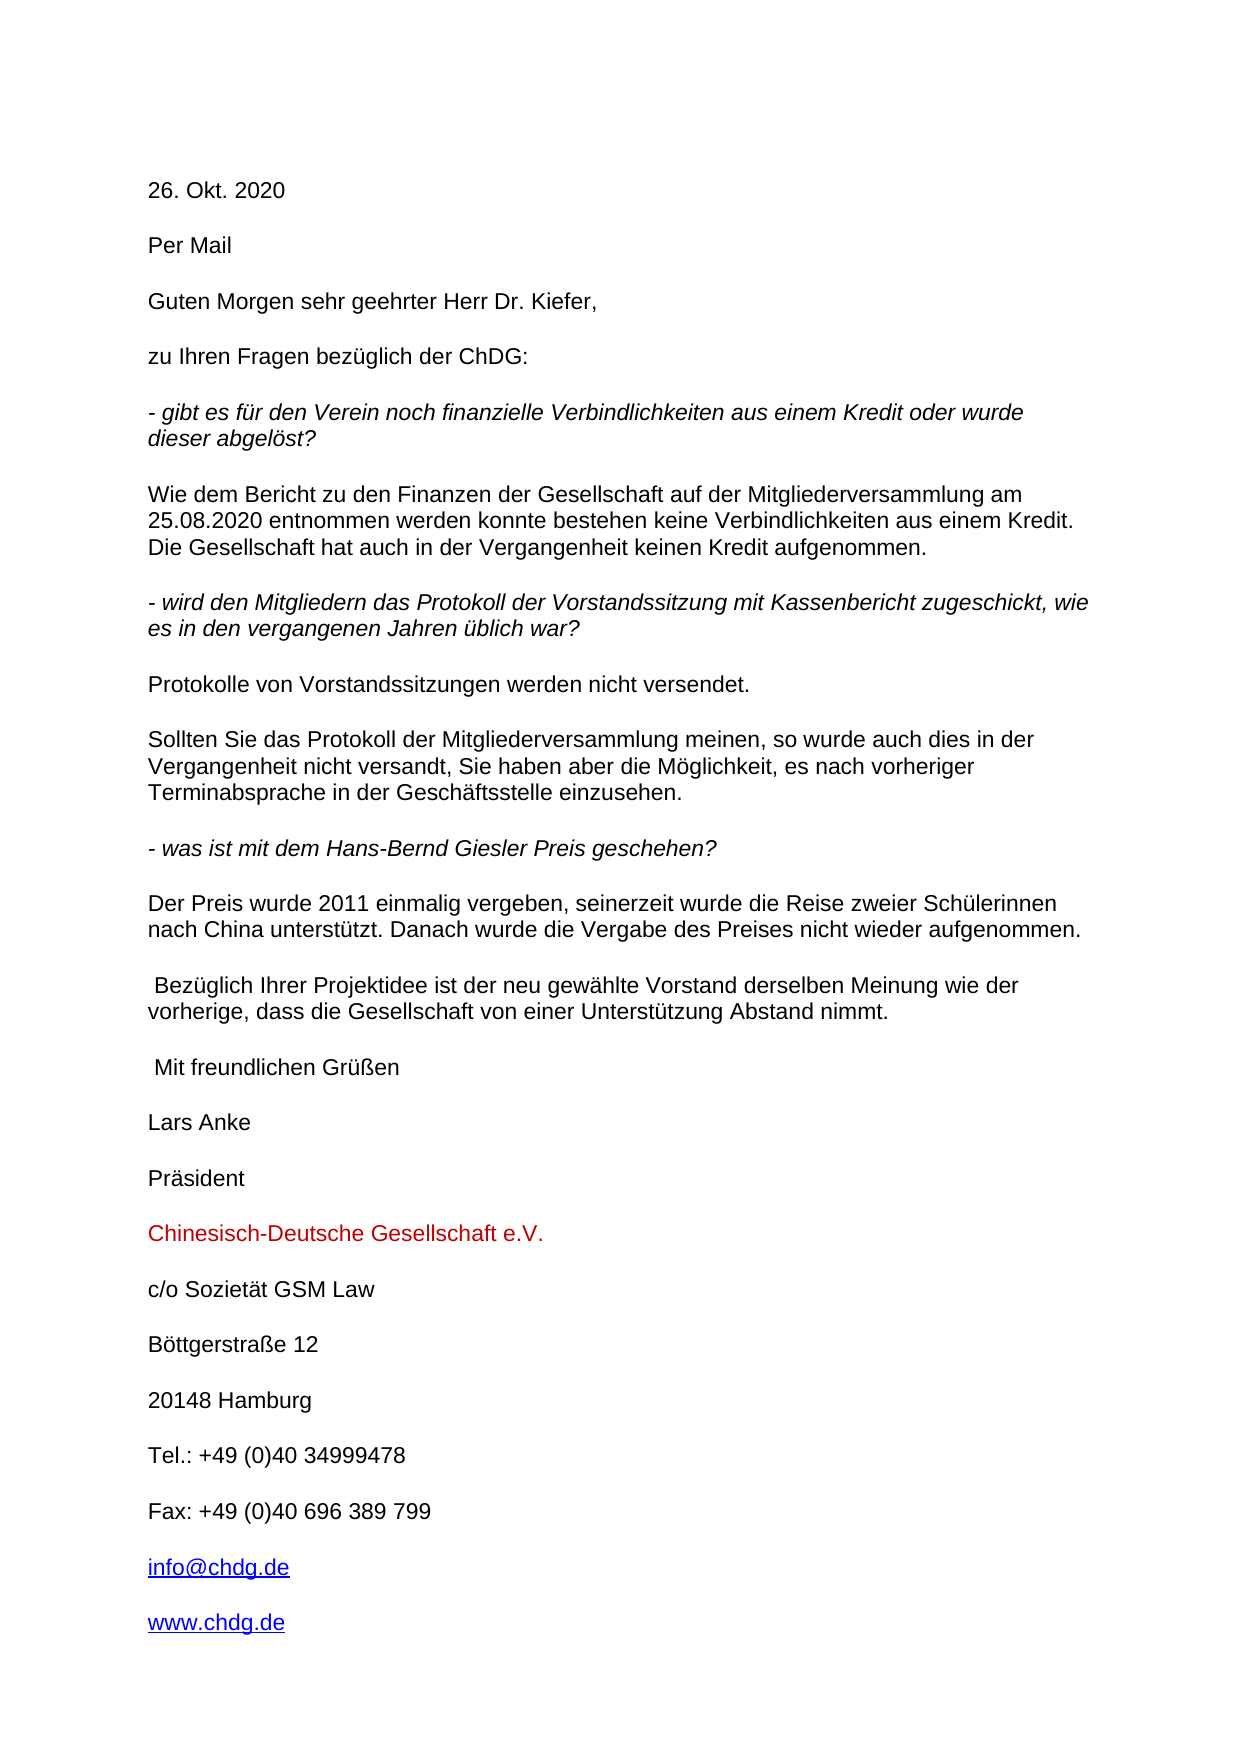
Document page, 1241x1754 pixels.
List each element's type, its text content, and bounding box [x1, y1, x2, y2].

text Per Mail [148, 232, 1093, 259]
text Der Preis wurde 2011 einmalig vergeben, seinerzeit wurde die Reise zweier Schülerinnen nach China unterstützt. Danach wurde die Vergabe des Preises nicht wieder aufgenommen. [148, 890, 1093, 943]
text Mit freundlichen Grüßen [148, 1054, 1093, 1080]
text Wie dem Bericht zu den Finanzen der Gesellschaft auf der Mitgliederversammlung am 25.08.2020 entnommen werden konnte bestehen keine Verbindlichkeiten aus einem Kredit. Die Gesellschaft hat auch in der Vergangenheit keinen Kredit aufgenommen. [148, 481, 1093, 560]
text Präsident [148, 1165, 1093, 1191]
text - was ist mit dem Hans-Bernd Giesler Preis geschehen? [148, 834, 1093, 861]
text Guten Morgen sehr geehrter Herr Dr. Kiefer, [148, 288, 1093, 314]
text Bezüglich Ihrer Projektidee ist der neu gewählte Vorstand derselben Meinung wie der vorherige, dass die Gesellschaft von einer Unterstützung Abstand nimmt. [148, 972, 1093, 1025]
text info@chdg.de [148, 1553, 1093, 1580]
text c/o Sozietät GSM Law [148, 1276, 1093, 1302]
text www.chdg.de [148, 1609, 1093, 1635]
text Tel.: +49 (0)40 34999478 [148, 1442, 1093, 1469]
text Böttgerstraße 12 [148, 1331, 1093, 1358]
text - gibt es für den Verein noch finanzielle Verbindlichkeiten aus einem Kredit oder wurde dieser abgelöst? [148, 399, 1093, 452]
text Lars Anke [148, 1109, 1093, 1136]
text 20148 Hamburg [148, 1387, 1093, 1413]
text Fax: +49 (0)40 696 389 799 [148, 1498, 1093, 1524]
text Protokolle von Vorstandssitzungen werden nicht versendet. [148, 671, 1093, 697]
text Chinesisch-Deutsche Gesellschaft e.V. [148, 1220, 1093, 1247]
text zu Ihren Fragen bezüglich der ChDG: [148, 343, 1093, 370]
text 26. Okt. 2020 [148, 177, 1093, 203]
text - wird den Mitgliedern das Protokoll der Vorstandssitzung mit Kassenbericht zugeschickt, wie es in den vergangenen Jahren üblich war? [148, 589, 1093, 642]
text Sollten Sie das Protokoll der Mitgliederversammlung meinen, so wurde auch dies in der Vergangenheit nicht versandt, Sie haben aber die Möglichkeit, es nach vorheriger Terminabsprache in der Geschäftsstelle einzusehen. [148, 726, 1093, 805]
